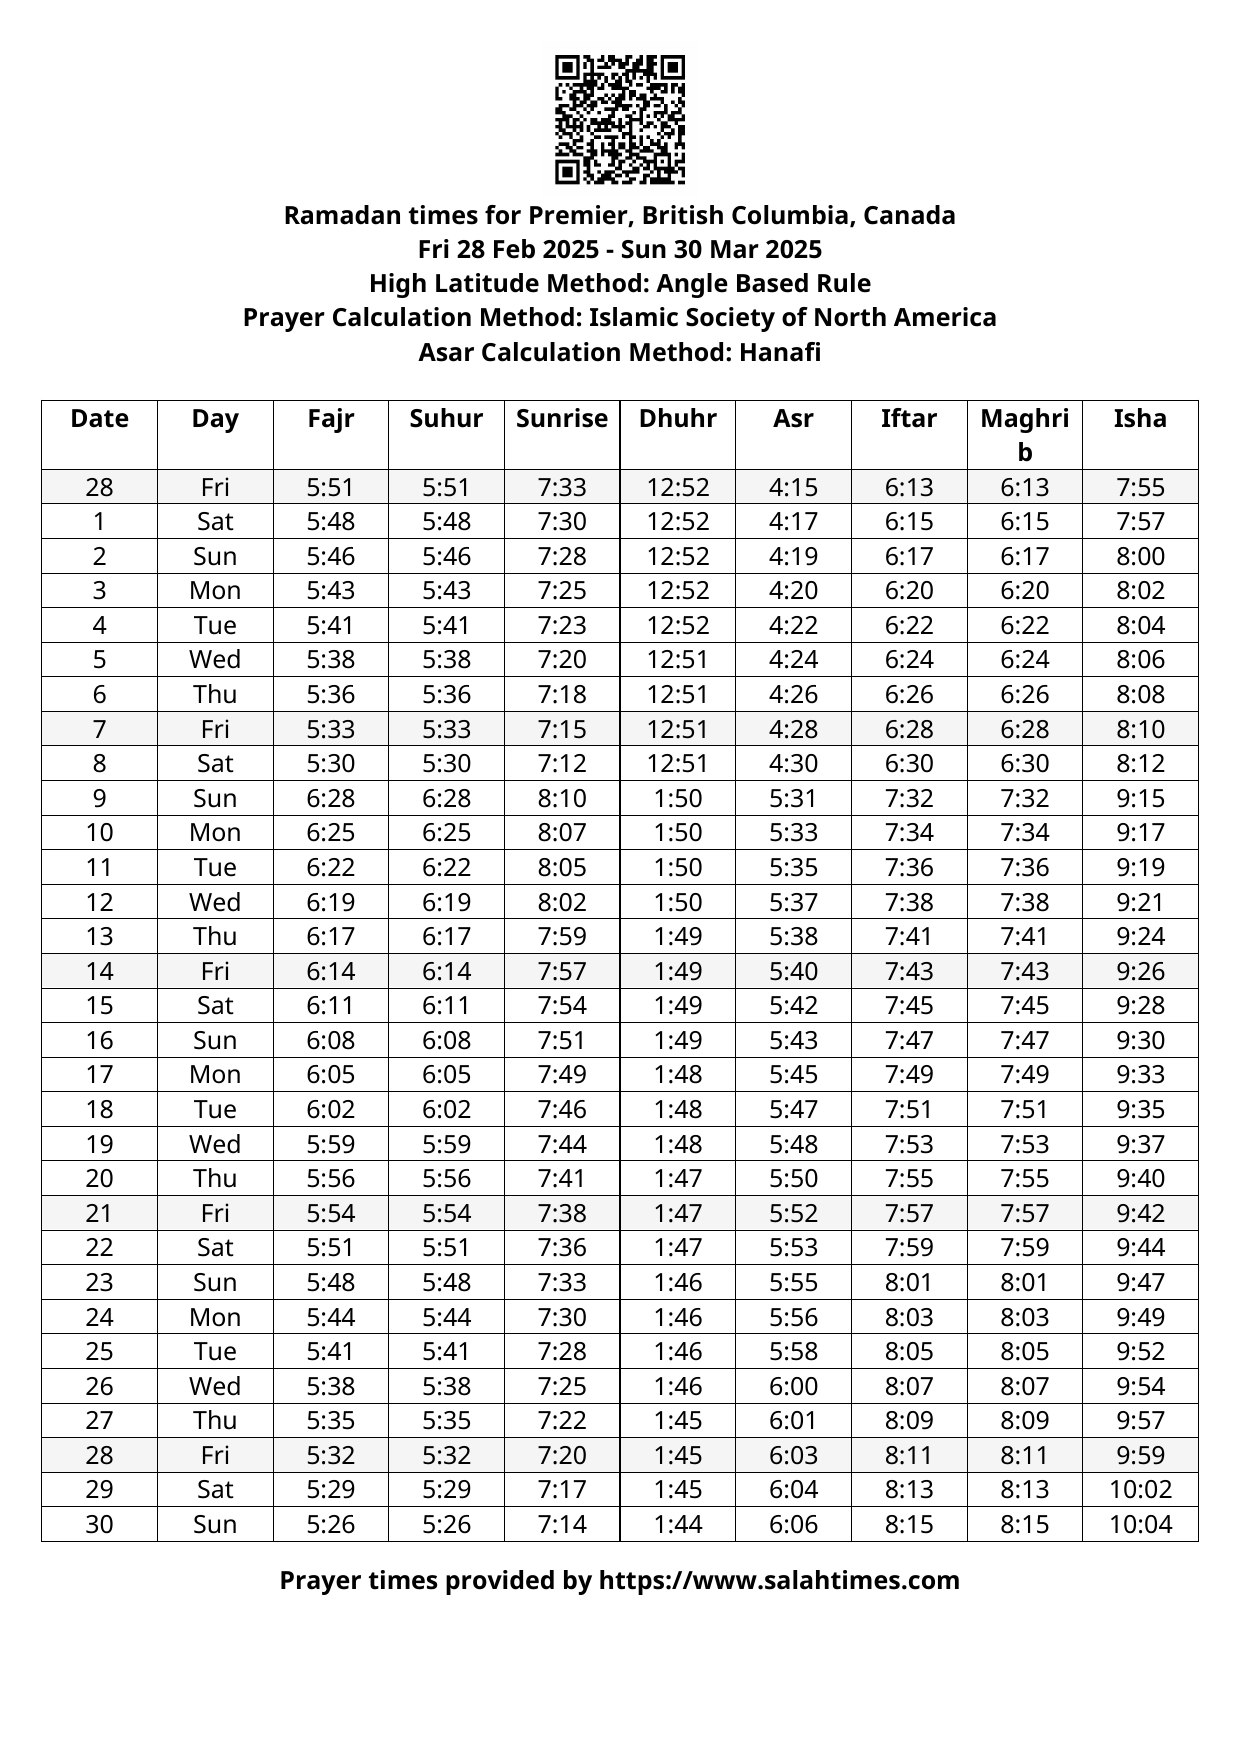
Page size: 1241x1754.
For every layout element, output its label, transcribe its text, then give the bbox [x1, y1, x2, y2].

table_cell 19 [42, 1127, 157, 1160]
table_cell 6:28 [968, 712, 1082, 745]
table_cell 7:59 [968, 1231, 1082, 1264]
table_cell 1:49 [621, 989, 735, 1022]
table_cell 9:52 [1083, 1334, 1198, 1368]
table_cell 12:52 [621, 608, 735, 642]
table_cell 9:33 [1083, 1058, 1198, 1091]
table_cell 7:44 [505, 1127, 619, 1160]
table_cell 1:49 [621, 1023, 735, 1057]
table_cell Mon [158, 816, 273, 849]
table_cell 1:50 [621, 816, 735, 849]
table_cell 7:14 [505, 1507, 619, 1541]
table_cell 9:54 [1083, 1369, 1198, 1402]
table_cell 5:38 [274, 1369, 388, 1402]
table_cell 7:43 [968, 954, 1082, 987]
table_cell 5:46 [274, 539, 388, 572]
table_cell 9:17 [1083, 816, 1198, 849]
table_cell 14 [42, 954, 157, 987]
table_cell 9:59 [1083, 1438, 1198, 1472]
table_header Date [42, 401, 157, 469]
table_cell 5:40 [736, 954, 851, 987]
table_cell 9:42 [1083, 1196, 1198, 1229]
table_cell Sun [158, 1265, 273, 1299]
table_cell 7:32 [852, 781, 967, 814]
table_cell 6:08 [389, 1023, 504, 1057]
table_cell Thu [158, 919, 273, 953]
table_cell 8:05 [505, 850, 619, 884]
table_cell 6:13 [852, 470, 967, 503]
table_header Maghrib [968, 401, 1082, 469]
table_cell 8:13 [852, 1473, 967, 1506]
table_cell 8:04 [1083, 608, 1198, 642]
table_cell 29 [42, 1473, 157, 1506]
table_cell Mon [158, 574, 273, 607]
table_cell 5:53 [736, 1231, 851, 1264]
table_cell 13 [42, 919, 157, 953]
table_cell Wed [158, 885, 273, 918]
table_cell 8:13 [968, 1473, 1082, 1506]
table_cell 1:50 [621, 885, 735, 918]
table_cell 5:38 [736, 919, 851, 953]
table_cell Sat [158, 989, 273, 1022]
table_cell 3 [42, 574, 157, 607]
table_cell 4 [42, 608, 157, 642]
table_cell 5:38 [389, 643, 504, 676]
table_cell 6:17 [389, 919, 504, 953]
table_cell 5:35 [274, 1404, 388, 1437]
table_cell 9:35 [1083, 1092, 1198, 1126]
table_cell 12 [42, 885, 157, 918]
table_cell 12:52 [621, 574, 735, 607]
table_cell 4:30 [736, 746, 851, 780]
table_header Dhuhr [621, 401, 735, 469]
table_cell 8:07 [852, 1369, 967, 1402]
table_cell 5:56 [274, 1161, 388, 1195]
table_cell 9:37 [1083, 1127, 1198, 1160]
table_cell 7:38 [505, 1196, 619, 1229]
text Fri 28 Feb 2025 - Sun 30 Mar 2025 [42, 232, 1198, 266]
table_cell 5:35 [736, 850, 851, 884]
table_cell 5:29 [389, 1473, 504, 1506]
table_cell 5:44 [389, 1300, 504, 1333]
table_cell 6:30 [852, 746, 967, 780]
table_cell 6:15 [968, 504, 1082, 538]
table_cell 6:14 [274, 954, 388, 987]
table_cell 24 [42, 1300, 157, 1333]
table_cell 7:25 [505, 1369, 619, 1402]
table_cell 7:53 [852, 1127, 967, 1160]
table_cell 15 [42, 989, 157, 1022]
table_cell 5:38 [389, 1369, 504, 1402]
table_cell 7:51 [968, 1092, 1082, 1126]
table_cell 7:30 [505, 504, 619, 538]
table_cell 12:52 [621, 504, 735, 538]
text Ramadan times for Premier, British Columbia, Canada [42, 198, 1198, 232]
table_cell 4:19 [736, 539, 851, 572]
table_cell 12:51 [621, 746, 735, 780]
table_cell 5:33 [736, 816, 851, 849]
table_cell 8:01 [852, 1265, 967, 1299]
table_cell 5:26 [274, 1507, 388, 1541]
table_cell 4:22 [736, 608, 851, 642]
table_cell 5:45 [736, 1058, 851, 1091]
table_cell 5:51 [389, 470, 504, 503]
table_cell 5:26 [389, 1507, 504, 1541]
table_cell 12:51 [621, 712, 735, 745]
table_cell 12:51 [621, 677, 735, 711]
table_cell 6:19 [274, 885, 388, 918]
table_cell 5:36 [389, 677, 504, 711]
table_cell 9 [42, 781, 157, 814]
table_cell 5 [42, 643, 157, 676]
table_cell Tue [158, 608, 273, 642]
table_cell 7:45 [968, 989, 1082, 1022]
table_cell 7:51 [852, 1092, 967, 1126]
table_cell 5:36 [274, 677, 388, 711]
table_cell 6:03 [736, 1438, 851, 1472]
table_cell 5:43 [274, 574, 388, 607]
table_cell 8:08 [1083, 677, 1198, 711]
table_cell Fri [158, 954, 273, 987]
table_cell 7:30 [505, 1300, 619, 1333]
table_cell 7:41 [852, 919, 967, 953]
table_cell 12:52 [621, 539, 735, 572]
table_cell 7:25 [505, 574, 619, 607]
table_cell 5:32 [389, 1438, 504, 1472]
table_cell 7:53 [968, 1127, 1082, 1160]
table_cell 9:44 [1083, 1231, 1198, 1264]
table_cell 1:47 [621, 1161, 735, 1195]
table_cell Wed [158, 1127, 273, 1160]
table_cell 6:25 [274, 816, 388, 849]
table_cell 9:49 [1083, 1300, 1198, 1333]
text Prayer times provided by https://www.salahtimes.com [42, 1563, 1198, 1597]
table_cell Sat [158, 1473, 273, 1506]
table_cell 7:45 [852, 989, 967, 1022]
table_cell 4:28 [736, 712, 851, 745]
table_cell 7:46 [505, 1092, 619, 1126]
table_cell 7:20 [505, 1438, 619, 1472]
table_cell 6:20 [968, 574, 1082, 607]
table_cell 8:11 [968, 1438, 1082, 1472]
table_cell Sat [158, 504, 273, 538]
table_cell 5:54 [389, 1196, 504, 1229]
table_cell 5:44 [274, 1300, 388, 1333]
table_cell 7:51 [505, 1023, 619, 1057]
table_cell 4:26 [736, 677, 851, 711]
table_cell 6:13 [968, 470, 1082, 503]
table_cell 7:49 [505, 1058, 619, 1091]
table_cell 5:43 [389, 574, 504, 607]
table_cell 6:17 [274, 919, 388, 953]
table_cell 5:42 [736, 989, 851, 1022]
table_cell 10:02 [1083, 1473, 1198, 1506]
table_cell 7:57 [505, 954, 619, 987]
table_cell 5:30 [274, 746, 388, 780]
table_cell 6:24 [968, 643, 1082, 676]
table_cell 6:08 [274, 1023, 388, 1057]
table_cell 6:06 [736, 1507, 851, 1541]
table_cell 7:38 [968, 885, 1082, 918]
table_cell 9:40 [1083, 1161, 1198, 1195]
table_cell 17 [42, 1058, 157, 1091]
table_cell 4:15 [736, 470, 851, 503]
table_cell 5:31 [736, 781, 851, 814]
table_header Fajr [274, 401, 388, 469]
table_cell 6:26 [852, 677, 967, 711]
table_cell 6:22 [389, 850, 504, 884]
table_cell 5:48 [736, 1127, 851, 1160]
table_cell 1:45 [621, 1438, 735, 1472]
table_cell Tue [158, 850, 273, 884]
table_cell 6:15 [852, 504, 967, 538]
table_cell 5:41 [389, 1334, 504, 1368]
table_cell 1:46 [621, 1334, 735, 1368]
table_cell 7:57 [1083, 504, 1198, 538]
table_cell 5:37 [736, 885, 851, 918]
table_cell 7:41 [505, 1161, 619, 1195]
table_cell 21 [42, 1196, 157, 1229]
table_cell 2 [42, 539, 157, 572]
table_cell 9:19 [1083, 850, 1198, 884]
table_cell 7:59 [505, 919, 619, 953]
table_cell 5:29 [274, 1473, 388, 1506]
table_cell 1:46 [621, 1300, 735, 1333]
table_cell 7:36 [505, 1231, 619, 1264]
table_cell 6:05 [389, 1058, 504, 1091]
table_cell 8:02 [505, 885, 619, 918]
table_cell 4:17 [736, 504, 851, 538]
table_cell 9:28 [1083, 989, 1198, 1022]
table_cell 10:04 [1083, 1507, 1198, 1541]
table_cell 5:43 [736, 1023, 851, 1057]
table_cell 5:41 [389, 608, 504, 642]
table_header Isha [1083, 401, 1198, 469]
table_cell 7:33 [505, 470, 619, 503]
table_cell 5:59 [274, 1127, 388, 1160]
table_cell 6:11 [389, 989, 504, 1022]
table_cell 1:45 [621, 1473, 735, 1506]
table_cell 7:20 [505, 643, 619, 676]
table_cell 1:50 [621, 781, 735, 814]
table_cell Tue [158, 1334, 273, 1368]
table_header Day [158, 401, 273, 469]
table_header Iftar [852, 401, 967, 469]
table_cell 8:09 [968, 1404, 1082, 1437]
picture [542, 41, 699, 198]
table_cell 7:49 [968, 1058, 1082, 1091]
table_cell 5:38 [274, 643, 388, 676]
table_cell 5:41 [274, 608, 388, 642]
table_cell 6:01 [736, 1404, 851, 1437]
table_cell Fri [158, 1196, 273, 1229]
table_cell 5:47 [736, 1092, 851, 1126]
table_cell 9:24 [1083, 919, 1198, 953]
table_cell 5:48 [274, 1265, 388, 1299]
table_cell 5:48 [274, 504, 388, 538]
table_cell 7:47 [852, 1023, 967, 1057]
table_cell 7:33 [505, 1265, 619, 1299]
table_cell 9:57 [1083, 1404, 1198, 1437]
table_cell 8:15 [968, 1507, 1082, 1541]
table_cell 5:51 [274, 470, 388, 503]
table_cell 5:58 [736, 1334, 851, 1368]
table_cell Mon [158, 1058, 273, 1091]
table_cell 28 [42, 1438, 157, 1472]
table_cell 5:51 [274, 1231, 388, 1264]
table_cell 8:05 [968, 1334, 1082, 1368]
table_cell 7:18 [505, 677, 619, 711]
table_cell 1:48 [621, 1092, 735, 1126]
table_cell 7:55 [852, 1161, 967, 1195]
table_cell 7:57 [852, 1196, 967, 1229]
table_cell 7:34 [968, 816, 1082, 849]
text Asar Calculation Method: Hanafi [42, 334, 1198, 368]
table_cell 7:28 [505, 539, 619, 572]
table_cell 1:47 [621, 1196, 735, 1229]
table_cell 6:02 [389, 1092, 504, 1126]
table_cell 7:17 [505, 1473, 619, 1506]
table_cell 6:22 [968, 608, 1082, 642]
table_cell 7:47 [968, 1023, 1082, 1057]
table_cell Wed [158, 1369, 273, 1402]
table_cell 6:28 [274, 781, 388, 814]
table_cell 30 [42, 1507, 157, 1541]
table_cell 5:59 [389, 1127, 504, 1160]
table_cell 8:01 [968, 1265, 1082, 1299]
table_cell 7:57 [968, 1196, 1082, 1229]
table_cell 1 [42, 504, 157, 538]
table_cell Tue [158, 1092, 273, 1126]
table_cell 7:55 [1083, 470, 1198, 503]
table_cell 7:59 [852, 1231, 967, 1264]
table_cell 8:12 [1083, 746, 1198, 780]
table_cell 6:02 [274, 1092, 388, 1126]
table_cell 5:50 [736, 1161, 851, 1195]
table_cell 16 [42, 1023, 157, 1057]
table_cell 7:36 [852, 850, 967, 884]
table_cell 5:32 [274, 1438, 388, 1472]
table_cell 6:26 [968, 677, 1082, 711]
table_cell Fri [158, 712, 273, 745]
table_cell 7:54 [505, 989, 619, 1022]
table_cell Sat [158, 1231, 273, 1264]
table_cell 5:52 [736, 1196, 851, 1229]
table_cell 8:02 [1083, 574, 1198, 607]
table_cell 1:48 [621, 1058, 735, 1091]
table_cell 6:25 [389, 816, 504, 849]
table_cell 5:41 [274, 1334, 388, 1368]
table_cell 27 [42, 1404, 157, 1437]
table_cell 12:52 [621, 470, 735, 503]
table_cell 7:49 [852, 1058, 967, 1091]
table_cell 8:15 [852, 1507, 967, 1541]
table_cell 6:22 [852, 608, 967, 642]
table_cell Sat [158, 746, 273, 780]
table_cell 8 [42, 746, 157, 780]
table_cell Sun [158, 539, 273, 572]
table_cell 6:22 [274, 850, 388, 884]
table_cell 10 [42, 816, 157, 849]
table_cell 6:24 [852, 643, 967, 676]
table_cell 7:55 [968, 1161, 1082, 1195]
table_cell Sun [158, 1023, 273, 1057]
table_cell 1:46 [621, 1265, 735, 1299]
table_cell 5:48 [389, 1265, 504, 1299]
table_cell 7:36 [968, 850, 1082, 884]
table_cell 4:20 [736, 574, 851, 607]
table_cell 6:17 [852, 539, 967, 572]
table_cell 7:23 [505, 608, 619, 642]
table_cell 1:48 [621, 1127, 735, 1160]
table_cell 5:55 [736, 1265, 851, 1299]
table_cell 7:32 [968, 781, 1082, 814]
table_cell 7:38 [852, 885, 967, 918]
table_cell 8:03 [968, 1300, 1082, 1333]
table_cell 5:33 [274, 712, 388, 745]
table_cell Sun [158, 781, 273, 814]
table_cell 8:10 [505, 781, 619, 814]
table_cell 5:54 [274, 1196, 388, 1229]
table_cell Thu [158, 1404, 273, 1437]
table_cell 7:43 [852, 954, 967, 987]
table_header Asr [736, 401, 851, 469]
table_cell 11 [42, 850, 157, 884]
table_cell Fri [158, 1438, 273, 1472]
table_cell 8:06 [1083, 643, 1198, 676]
table_cell 4:24 [736, 643, 851, 676]
table_cell 6:14 [389, 954, 504, 987]
table_cell 6:28 [389, 781, 504, 814]
table_cell 12:51 [621, 643, 735, 676]
table_header Suhur [389, 401, 504, 469]
table_cell 5:48 [389, 504, 504, 538]
table_cell Mon [158, 1300, 273, 1333]
table_cell 7:12 [505, 746, 619, 780]
table_cell Thu [158, 1161, 273, 1195]
table_cell 1:45 [621, 1404, 735, 1437]
table_cell 5:51 [389, 1231, 504, 1264]
table_cell 8:05 [852, 1334, 967, 1368]
table_cell 5:46 [389, 539, 504, 572]
table_cell 6 [42, 677, 157, 711]
table_cell 25 [42, 1334, 157, 1368]
table_cell 8:11 [852, 1438, 967, 1472]
table_cell 28 [42, 470, 157, 503]
table_cell 8:07 [968, 1369, 1082, 1402]
table_cell 1:47 [621, 1231, 735, 1264]
table_cell 20 [42, 1161, 157, 1195]
table_cell 9:26 [1083, 954, 1198, 987]
table_cell 7:41 [968, 919, 1082, 953]
table_cell 7:15 [505, 712, 619, 745]
table_cell 5:33 [389, 712, 504, 745]
table_cell 8:07 [505, 816, 619, 849]
table_cell 8:03 [852, 1300, 967, 1333]
table_cell 1:46 [621, 1369, 735, 1402]
text High Latitude Method: Angle Based Rule [42, 266, 1198, 300]
table_cell 7:34 [852, 816, 967, 849]
table_cell 26 [42, 1369, 157, 1402]
table_cell 1:44 [621, 1507, 735, 1541]
table_cell 7:22 [505, 1404, 619, 1437]
table_cell Thu [158, 677, 273, 711]
table_cell 1:49 [621, 954, 735, 987]
table_header Sunrise [505, 401, 619, 469]
table_cell 6:19 [389, 885, 504, 918]
table_cell 9:47 [1083, 1265, 1198, 1299]
table_cell 7:28 [505, 1334, 619, 1368]
table_cell 6:30 [968, 746, 1082, 780]
table_cell 5:56 [389, 1161, 504, 1195]
table_cell 1:50 [621, 850, 735, 884]
table_cell 9:21 [1083, 885, 1198, 918]
table_cell Sun [158, 1507, 273, 1541]
table_cell 18 [42, 1092, 157, 1126]
table_cell 5:35 [389, 1404, 504, 1437]
table_cell 8:09 [852, 1404, 967, 1437]
table_cell Fri [158, 470, 273, 503]
table_cell 9:30 [1083, 1023, 1198, 1057]
table_cell 5:30 [389, 746, 504, 780]
table_cell 7 [42, 712, 157, 745]
table_cell 1:49 [621, 919, 735, 953]
table_cell 6:28 [852, 712, 967, 745]
table_cell 6:04 [736, 1473, 851, 1506]
table_cell 6:00 [736, 1369, 851, 1402]
table_cell 6:17 [968, 539, 1082, 572]
table_cell 23 [42, 1265, 157, 1299]
table_cell 5:56 [736, 1300, 851, 1333]
table_cell 6:05 [274, 1058, 388, 1091]
table_cell 8:10 [1083, 712, 1198, 745]
table_cell 9:15 [1083, 781, 1198, 814]
table_cell Wed [158, 643, 273, 676]
table_cell 6:11 [274, 989, 388, 1022]
table_cell 22 [42, 1231, 157, 1264]
table_cell 6:20 [852, 574, 967, 607]
text Prayer Calculation Method: Islamic Society of North America [42, 300, 1198, 334]
table_cell 8:00 [1083, 539, 1198, 572]
